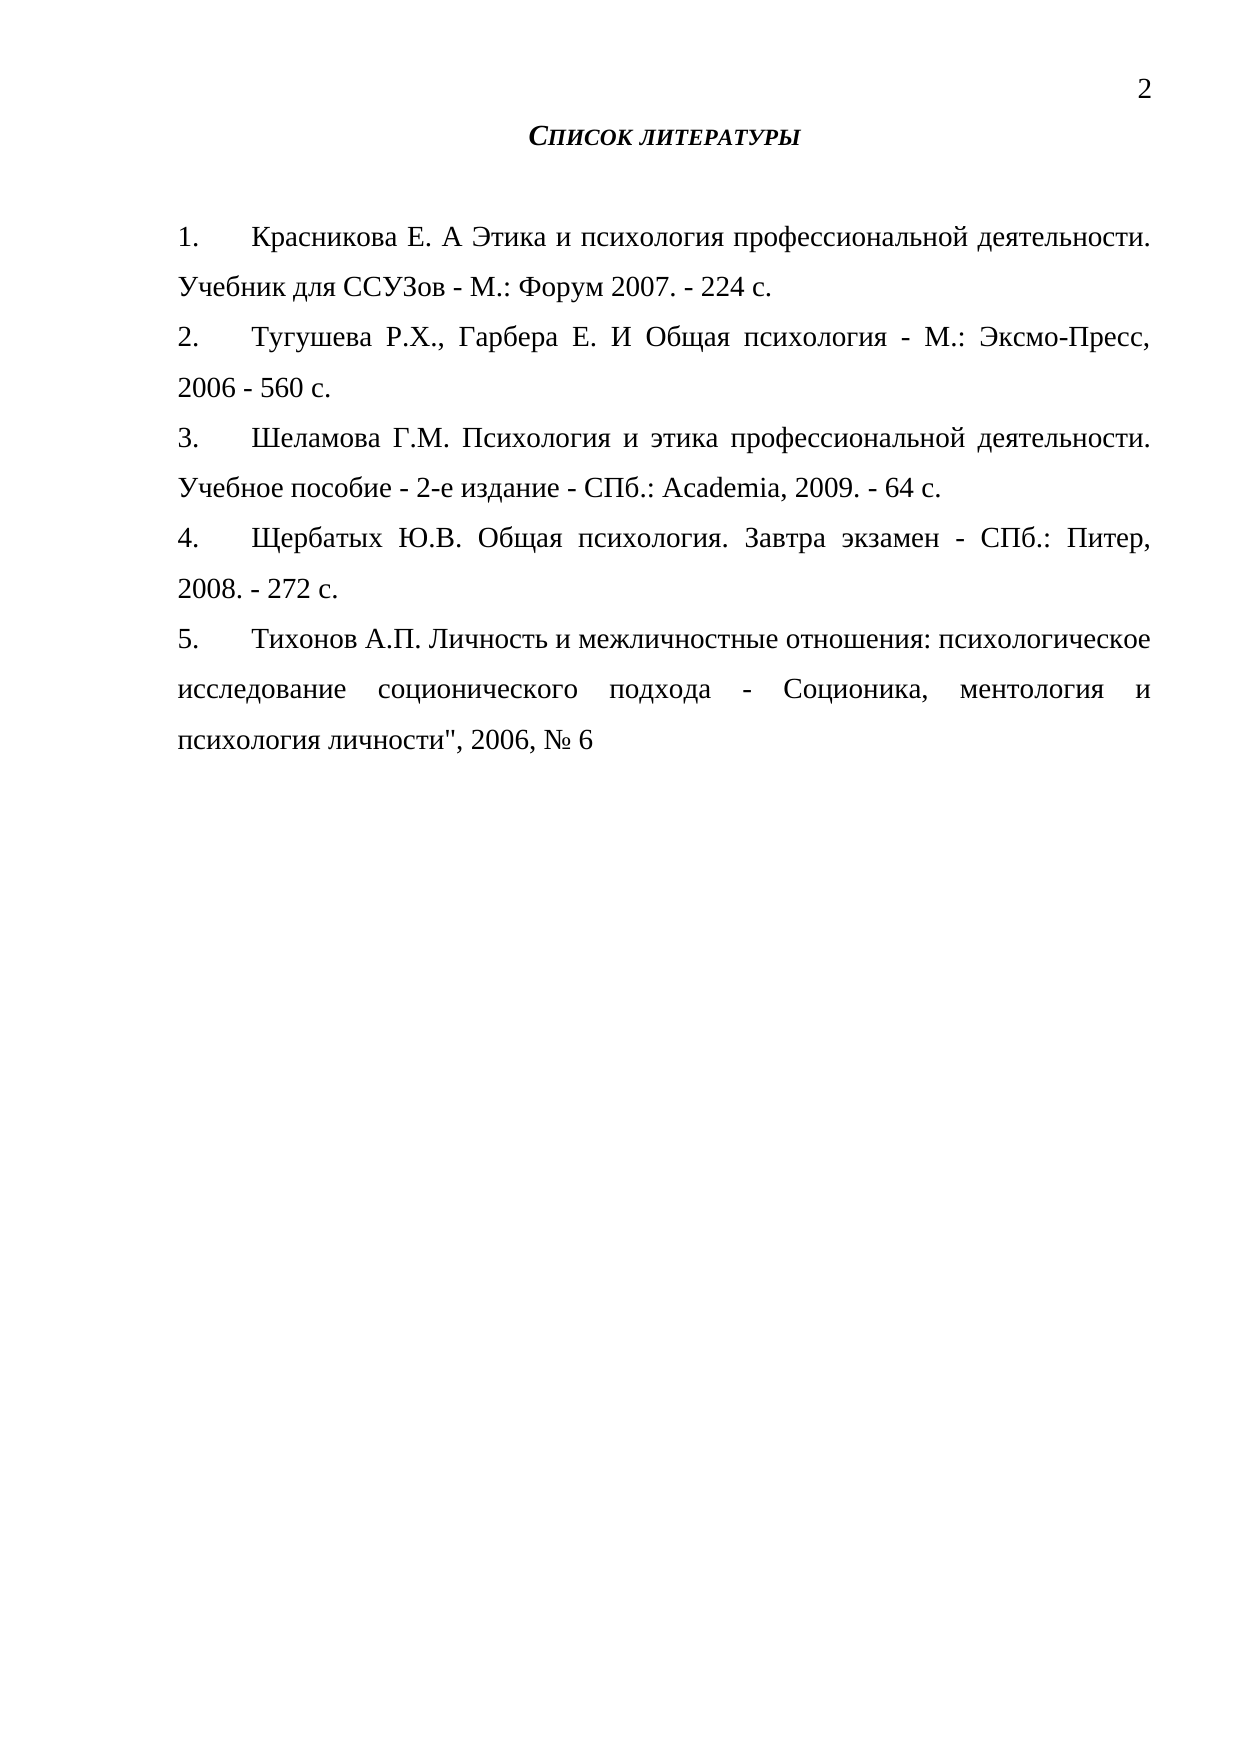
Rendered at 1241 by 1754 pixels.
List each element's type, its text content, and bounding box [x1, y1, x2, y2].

text Тихонов А.П. Личность и межличностные отношения: психологическое исследование соционического подхода - Соционика, ментология и психология личности", 2006, № 6 [177, 621, 1152, 755]
subtitle Список литературы [177, 118, 1152, 152]
text Щербатых Ю.В. Общая психология. Завтра экзамен - СПб.: Питер, 2008. - 272 с. [177, 521, 1152, 604]
text Красникова Е. А Этика и психология профессиональной деятельности. Учебник для ССУЗов - М.: Форум 2007. - 224 с. [177, 219, 1152, 303]
text Тугушева Р.Х., Гарбера Е. И Общая психология - М.: Эксмо-Пресс, 2006 - 560 с. [177, 319, 1152, 403]
text Шеламова Г.М. Психология и этика профессиональной деятельности. Учебное пособие - 2-е издание - СПб.: Academia, 2009. - 64 с. [177, 420, 1152, 504]
